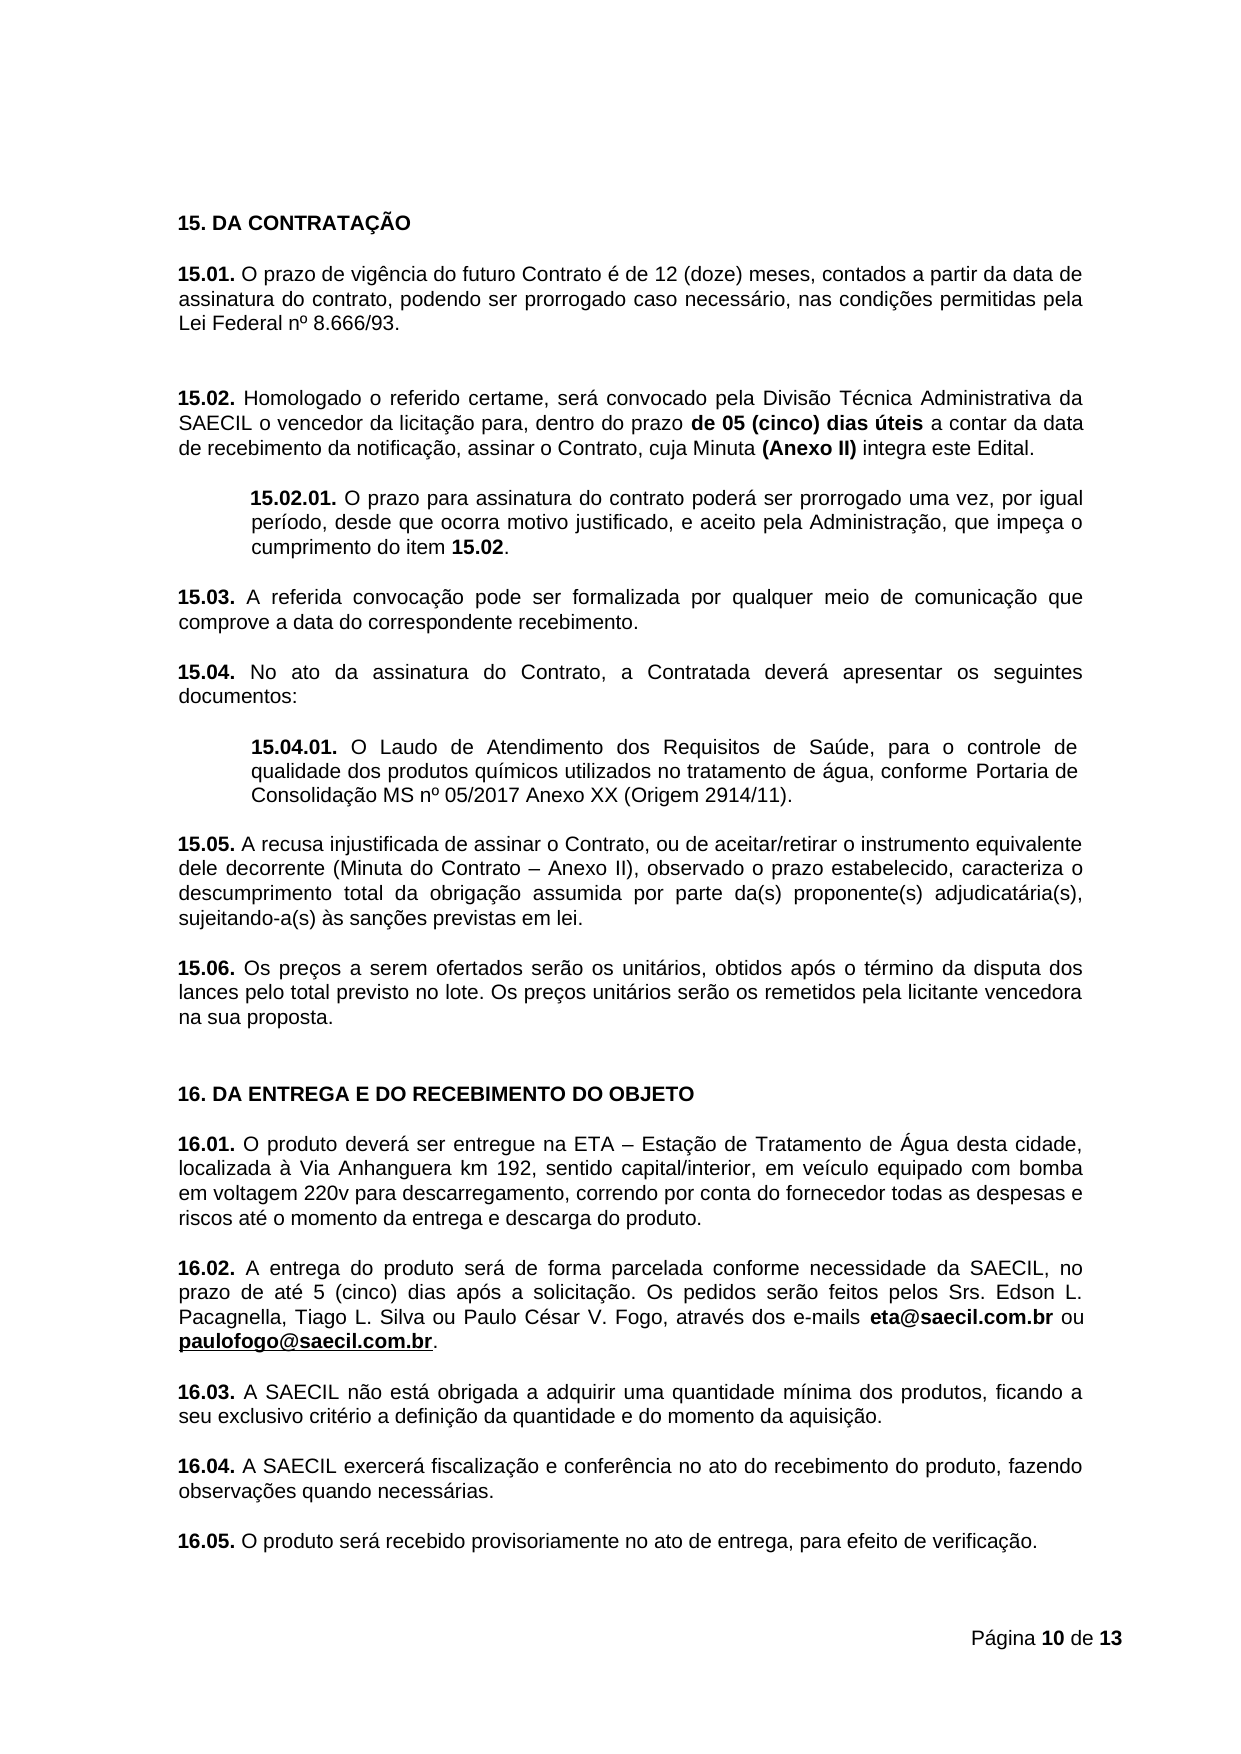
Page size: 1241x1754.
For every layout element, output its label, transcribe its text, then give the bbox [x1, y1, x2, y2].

text 15.04. No ato da assinatura do Contrato, a Contratada deverá apresentar os seguintes documentos: [177, 660, 1084, 708]
text 16.01. O produto deverá ser entregue na ETA – Estação de Tratamento de Água desta cidade, localizada à Via Anhanguera km 192, sentido capital/interior, em veículo equipado com bomba em voltagem 220v para descarregamento, correndo por conta do fornecedor todas as despesas e riscos até o momento da entrega e descarga do produto. [177, 1132, 1084, 1229]
text 15.02.01. O prazo para assinatura do contrato poderá ser prorrogado uma vez, por igual período, desde que ocorra motivo justificado, e aceito pela Administração, que impeça o cumprimento do item 15.02. [250, 486, 1084, 559]
text 16.03. A SAECIL não está obrigada a adquirir uma quantidade mínima dos produtos, ficando a seu exclusivo critério a definição da quantidade e do momento da aquisição. [177, 1379, 1084, 1428]
text 15.03. A referida convocação pode ser formalizada por qualquer meio de comunicação que comprove a data do correspondente recebimento. [177, 585, 1084, 633]
text 15.02. Homologado o referido certame, será convocado pela Divisão Técnica Administrativa da SAECIL o vencedor da licitação para, dentro do prazo de 05 (cinco) dias úteis a contar da data de recebimento da notificação, assinar o Contrato, cuja Minuta (Anexo II) integra este Edital. [177, 386, 1084, 459]
text 15.06. Os preços a serem ofertados serão os unitários, obtidos após o término da disputa dos lances pelo total previsto no lote. Os preços unitários serão os remetidos pela licitante vencedora na sua proposta. [177, 956, 1084, 1029]
text 15.04.01. O Laudo de Atendimento dos Requisitos de Saúde, para o controle de qualidade dos produtos químicos utilizados no tratamento de água, conforme Portaria de Consolidação MS nº 05/2017 Anexo XX (Origem 2914/11). [251, 734, 1078, 806]
text 15.05. A recusa injustificada de assinar o Contrato, ou de aceitar/retirar o instrumento equivalente dele decorrente (Minuta do Contrato – Anexo II), observado o prazo estabelecido, caracteriza o descumprimento total da obrigação assumida por parte da(s) proponente(s) adjudicatária(s), sujeitando-a(s) às sanções previstas em lei. [177, 832, 1084, 929]
subtitle 15. DA CONTRATAÇÃO [177, 211, 1123, 235]
text 16.05. O produto será recebido provisoriamente no ato de entrega, para efeito de verificação. [177, 1529, 1084, 1553]
text 16.02. A entrega do produto será de forma parcelada conforme necessidade da SAECIL, no prazo de até 5 (cinco) dias após a solicitação. Os pedidos serão feitos pelos Srs. Edson L. Pacagnella, Tiago L. Silva ou Paulo César V. Fogo, através dos e-mails eta@saecil.com.br ou paulofogo@saecil.com.br. [177, 1256, 1084, 1353]
text 16.04. A SAECIL exercerá fiscalização e conferência no ato do recebimento do produto, fazendo observações quando necessárias. [177, 1454, 1084, 1503]
text 15.01. O prazo de vigência do futuro Contrato é de 12 (doze) meses, contados a partir da data de assinatura do contrato, podendo ser prorrogado caso necessário, nas condições permitidas pela Lei Federal nº 8.666/93. [177, 262, 1084, 335]
text 16. DA ENTREGA E DO RECEBIMENTO DO OBJETO [177, 1081, 1084, 1105]
